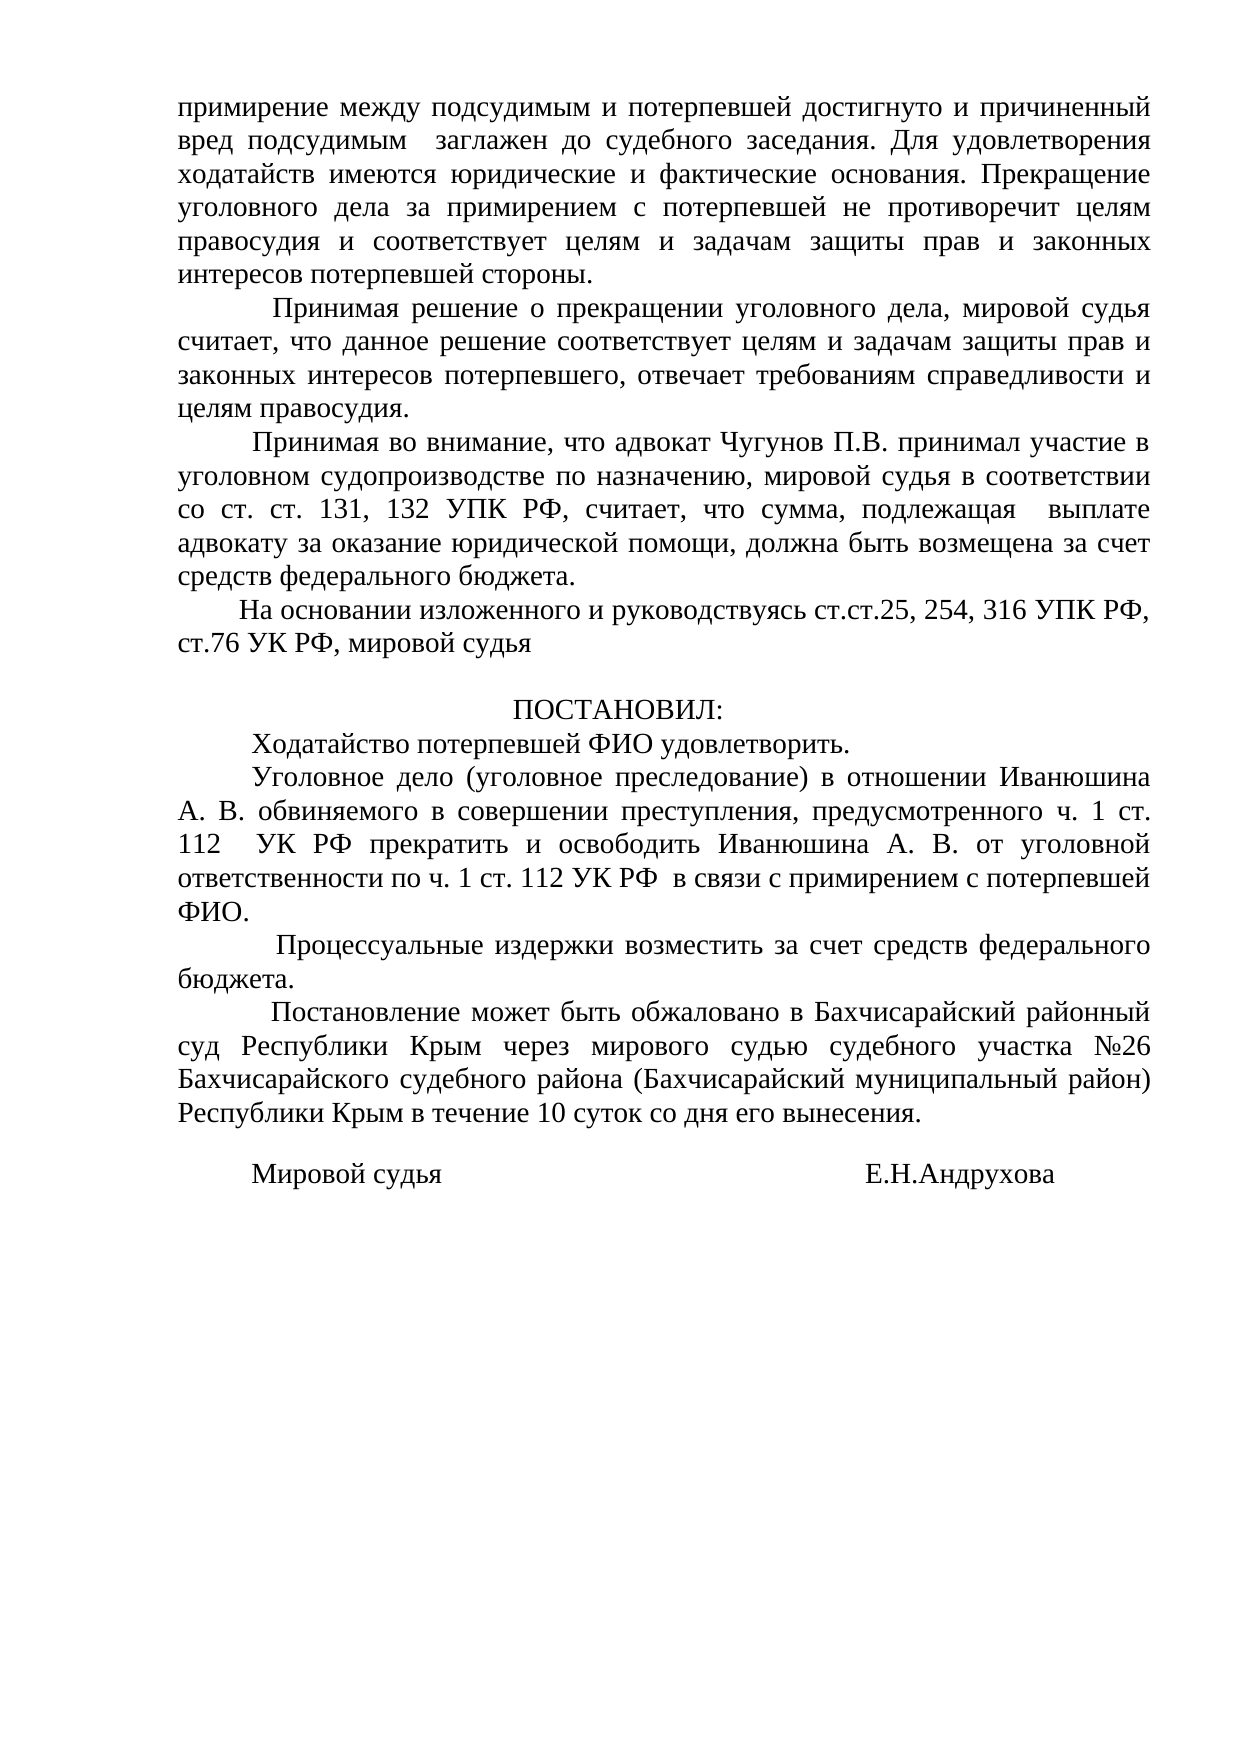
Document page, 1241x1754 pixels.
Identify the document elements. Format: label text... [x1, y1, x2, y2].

text Постановление может быть обжаловано в Бахчисарайский районный суд Республики Крым через мирового судью судебного участка №26 Бахчисарайского судебного района (Бахчисарайский муниципальный район) Республики Крым в течение 10 суток со дня его вынесения. [177, 994, 1152, 1128]
text Процессуальные издержки возместить за счет средств федерального бюджета. [177, 927, 1152, 994]
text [177, 89, 1152, 290]
text Принимая решение о прекращении уголовного дела, мировой судья считает, что данное решение соответствует целям и задачам защиты прав и законных интересов потерпевшего, отвечает требованиям справедливости и целям правосудия. [177, 290, 1152, 424]
text Мировой судья Е.Н.Андрухова [177, 1156, 1152, 1190]
text ПОСТАНОВИЛ: [177, 692, 1152, 726]
text Ходатайство потерпевшей ФИО удовлетворить. [177, 726, 1152, 759]
text Уголовное дело (уголовное преследование) в отношении Иванюшина А. В. обвиняемого в совершении преступления, предусмотренного ч. 1 ст. 112 УК РФ прекратить и освободить Иванюшина А. В. от уголовной ответственности по ч. 1 ст. 112 УК РФ в связи с примирением с потерпевшей ФИО. [177, 759, 1152, 927]
text На основании изложенного и руководствуясь ст.ст.25, 254, 316 УПК РФ, ст.76 УК РФ, мировой судья [177, 592, 1152, 659]
text Принимая во внимание, что адвокат Чугунов П.В. принимал участие в уголовном судопроизводстве по назначению, мировой судья в соответствии со ст. ст. 131, 132 УПК РФ, считает, что сумма, подлежащая выплате адвокату за оказание юридической помощи, должна быть возмещена за счет средств федерального бюджета. [177, 424, 1152, 592]
